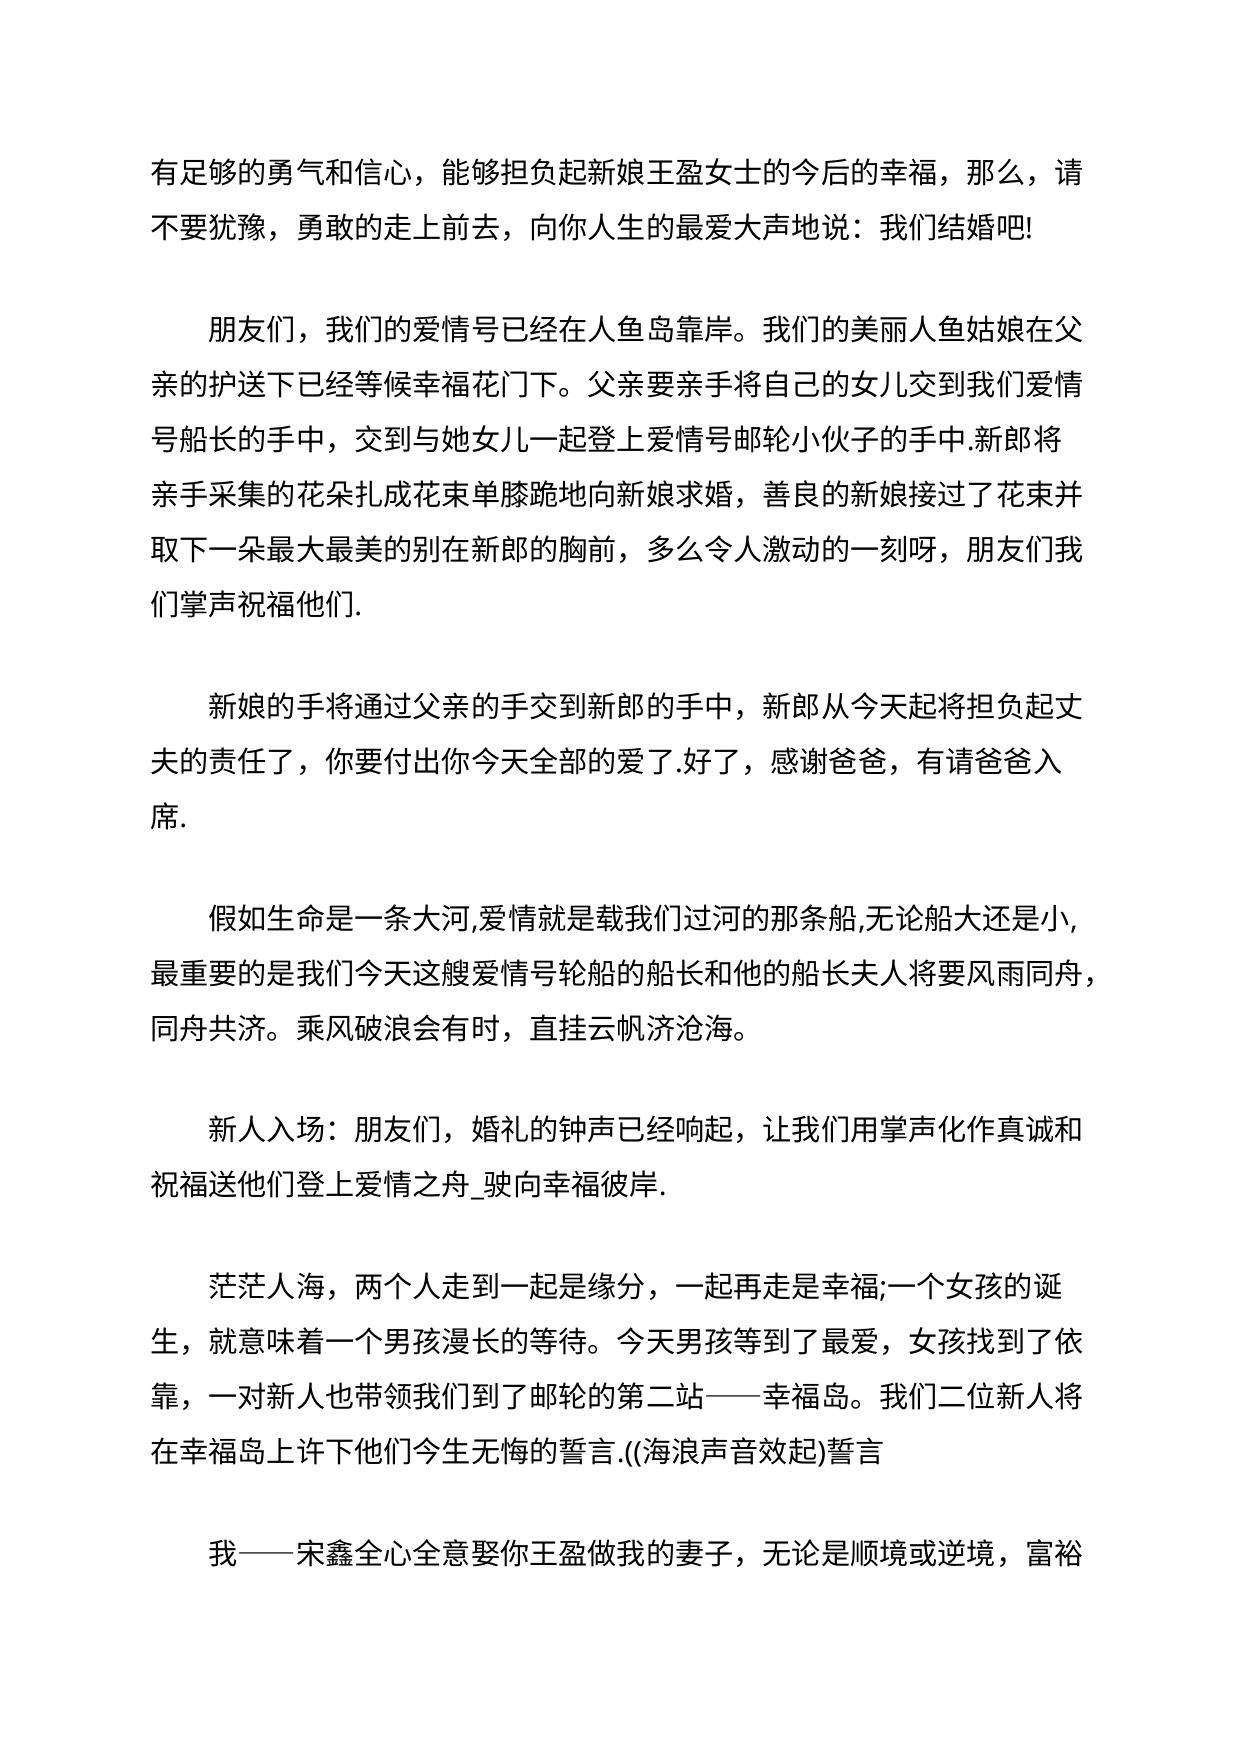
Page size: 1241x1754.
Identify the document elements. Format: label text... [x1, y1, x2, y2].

text 朋友们，我们的爱情号已经在人鱼岛靠岸。我们的美丽人鱼姑娘在父亲的护送下已经等候幸福花门下。父亲要亲手将自己的女儿交到我们爱情号船长的手中，交到与她女儿一起登上爱情号邮轮小伙子的手中.新郎将亲手采集的花朵扎成花束单膝跪地向新娘求婚，善良的新娘接过了花束并取下一朵最大最美的别在新郎的胸前，多么令人激动的一刻呀，朋友们我们掌声祝福他们. [150, 307, 1090, 624]
text 新人入场：朋友们，婚礼的钟声已经响起，让我们用掌声化作真诚和祝福送他们登上爱情之舟_驶向幸福彼岸. [150, 1107, 1090, 1204]
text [150, 1531, 1090, 1573]
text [150, 150, 1090, 247]
text 新娘的手将通过父亲的手交到新郎的手中，新郎从今天起将担负起丈夫的责任了，你要付出你今天全部的爱了.好了，感谢爸爸，有请爸爸入席. [150, 683, 1090, 836]
text 假如生命是一条大河,爱情就是载我们过河的那条船,无论船大还是小,最重要的是我们今天这艘爱情号轮船的船长和他的船长夫人将要风雨同舟，同舟共济。乘风破浪会有时，直挂云帆济沧海。 [150, 895, 1090, 1047]
text 茫茫人海，两个人走到一起是缘分，一起再走是幸福;一个女孩的诞生，就意味着一个男孩漫长的等待。今天男孩等到了最爱，女孩找到了依靠，一对新人也带领我们到了邮轮的第二站——幸福岛。我们二位新人将在幸福岛上许下他们今生无悔的誓言.((海浪声音效起)誓言 [150, 1264, 1090, 1471]
